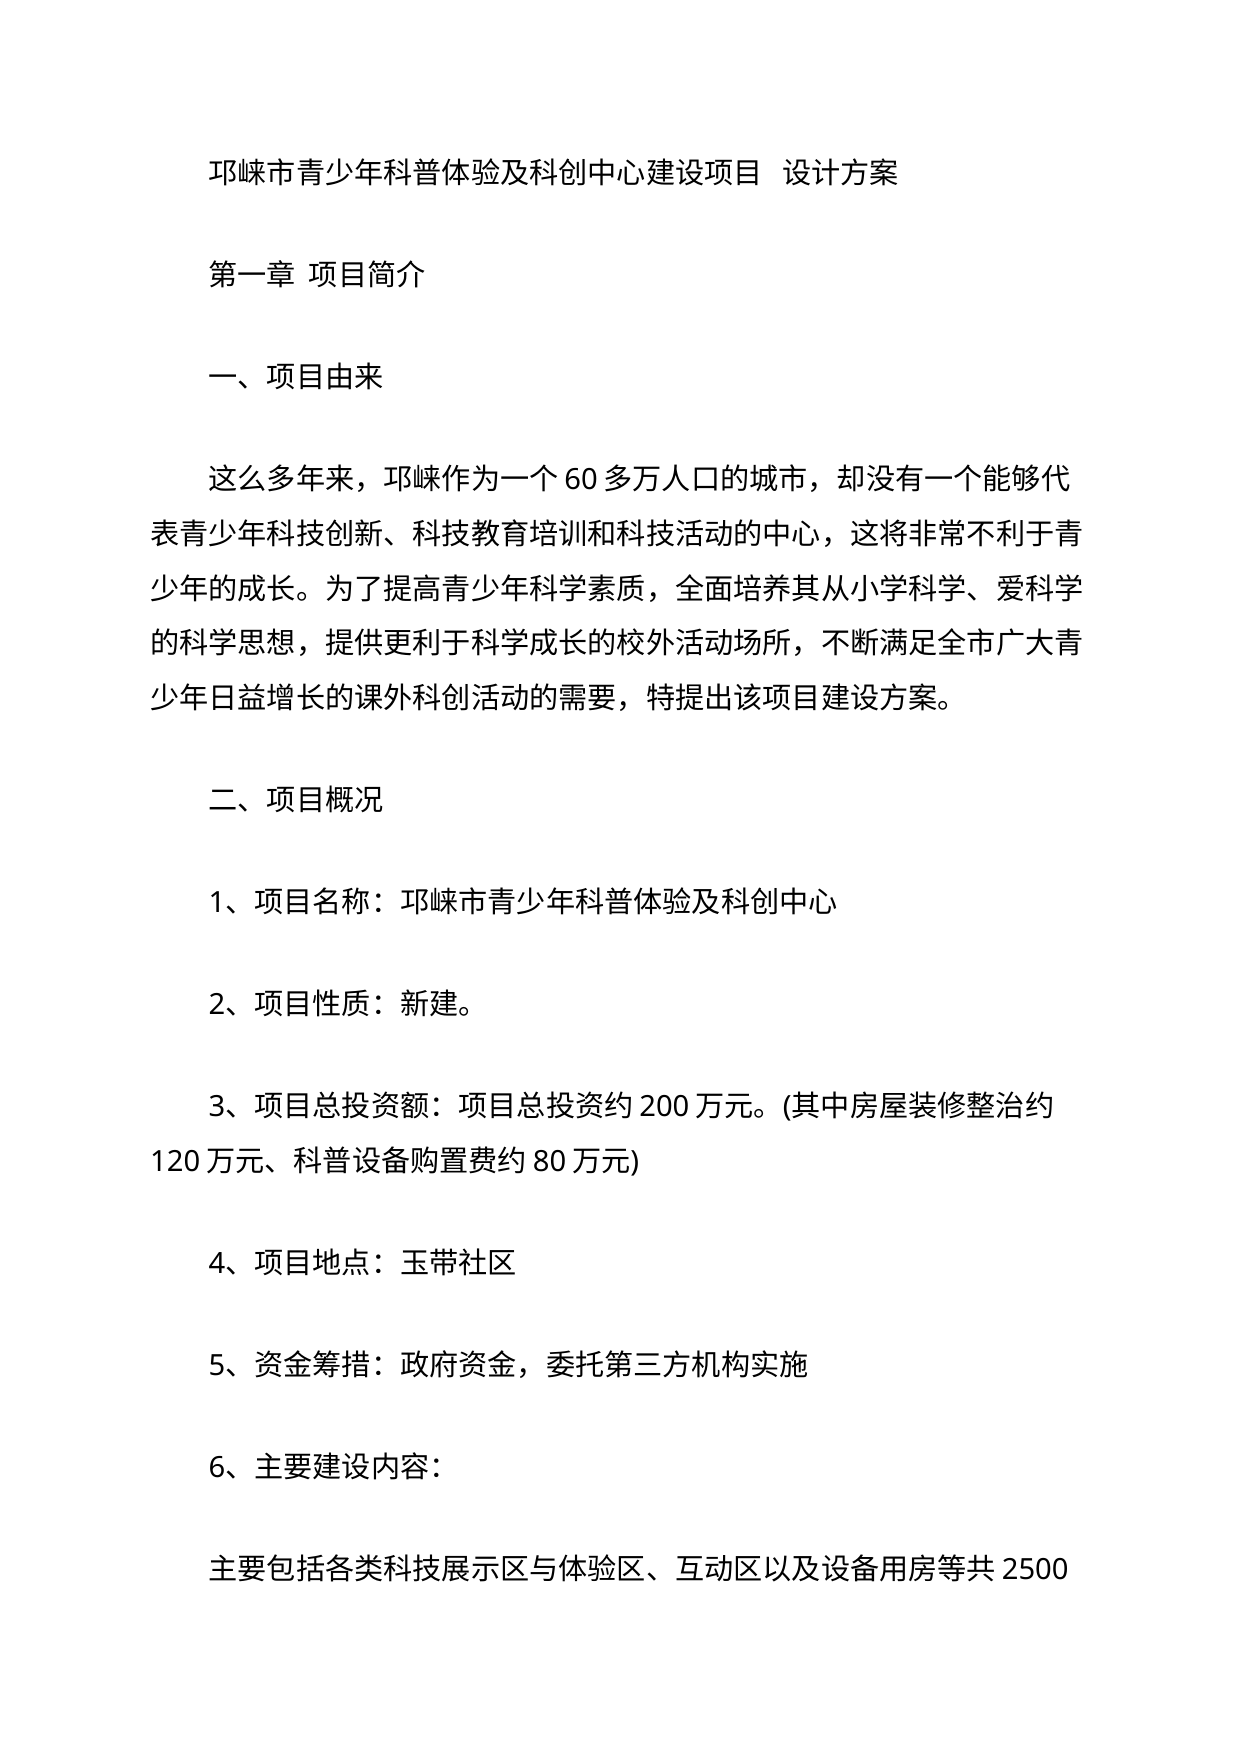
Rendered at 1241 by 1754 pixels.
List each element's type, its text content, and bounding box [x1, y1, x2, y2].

text 5、资金筹措：政府资金，委托第三方机构实施 [150, 1341, 1090, 1384]
text 4、项目地点：玉带社区 [150, 1239, 1090, 1282]
text 一、项目由来 [150, 353, 1090, 396]
text 这么多年来，邛崃作为一个60多万人口的城市，却没有一个能够代表青少年科技创新、科技教育培训和科技活动的中心，这将非常不利于青少年的成长。为了提高青少年科学素质，全面培养其从小学科学、爱科学的科学思想，提供更利于科学成长的校外活动场所，不断满足全市广大青少年日益增长的课外科创活动的需要，特提出该项目建设方案。 [150, 455, 1090, 717]
text 3、项目总投资额：项目总投资约200万元。(其中房屋装修整治约120万元、科普设备购置费约80万元) [150, 1082, 1090, 1180]
text 2、项目性质：新建。 [150, 981, 1090, 1023]
text 二、项目概况 [150, 777, 1090, 819]
text 第一章 项目简介 [150, 252, 1090, 294]
text 邛崃市青少年科普体验及科创中心建设项目 设计方案 [150, 150, 1090, 192]
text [150, 1545, 1090, 1588]
text 6、主要建设内容： [150, 1443, 1090, 1486]
text 1、项目名称：邛崃市青少年科普体验及科创中心 [150, 878, 1090, 921]
